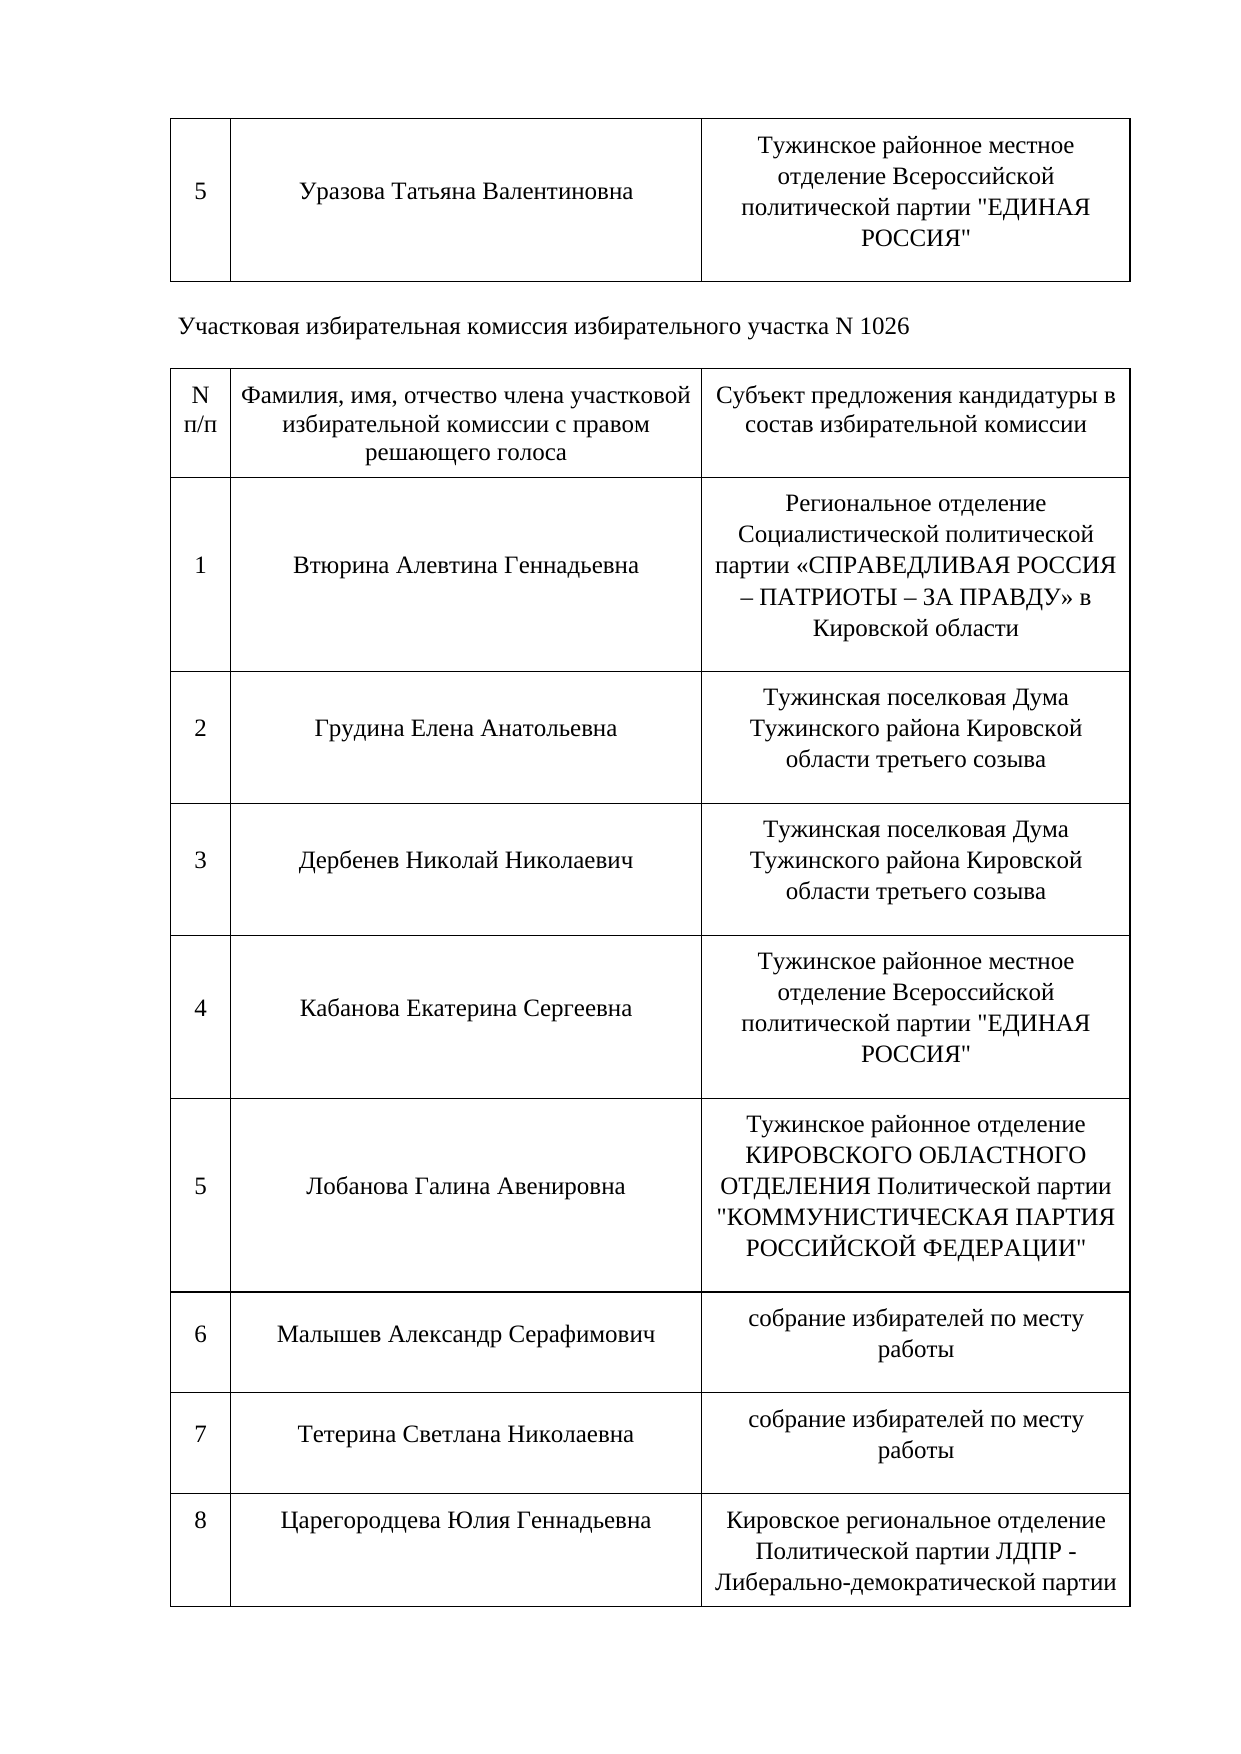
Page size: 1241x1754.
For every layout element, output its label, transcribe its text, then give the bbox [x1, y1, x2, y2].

table_cell 8 [171, 1494, 230, 1606]
table_cell Тужинская поселковая Дума Тужинского района Кировской области третьего созыва [702, 672, 1129, 803]
table_cell Лобанова Галина Авенировна [231, 1099, 701, 1291]
table_cell Тетерина Светлана Николаевна [231, 1393, 701, 1493]
table_cell Уразова Татьяна Валентиновна [231, 119, 701, 281]
text Участковая избирательная комиссия избирательного участка N 1026 [177, 311, 1152, 339]
table_cell Втюрина Алевтина Геннадьевна [231, 478, 701, 671]
table_cell Тужинское районное местное отделение Всероссийской политической партии "ЕДИНАЯ РОССИЯ" [702, 119, 1129, 281]
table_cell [702, 1494, 1129, 1606]
table_cell Тужинское районное отделение КИРОВСКОГО ОБЛАСТНОГО ОТДЕЛЕНИЯ Политической партии "КОММУНИСТИЧЕСКАЯ ПАРТИЯ РОССИЙСКОЙ ФЕДЕРАЦИИ" [702, 1099, 1129, 1291]
table_header Субъект предложения кандидатуры в состав избирательной комиссии [702, 369, 1129, 477]
table_cell 1 [171, 478, 230, 671]
table_cell Дербенев Николай Николаевич [231, 804, 701, 934]
table_cell Кабанова Екатерина Сергеевна [231, 936, 701, 1097]
table_header N п/п [171, 369, 230, 477]
table_cell Тужинское районное местное отделение Всероссийской политической партии "ЕДИНАЯ РОССИЯ" [702, 936, 1129, 1097]
table_cell 7 [171, 1393, 230, 1493]
table_cell Тужинская поселковая Дума Тужинского района Кировской области третьего созыва [702, 804, 1129, 934]
table_cell 5 [171, 1099, 230, 1291]
table_cell 2 [171, 672, 230, 803]
table_cell собрание избирателей по месту работы [702, 1393, 1129, 1493]
table_cell 3 [171, 804, 230, 934]
table_cell 5 [171, 119, 230, 281]
table_cell собрание избирателей по месту работы [702, 1293, 1129, 1392]
table_cell 4 [171, 936, 230, 1097]
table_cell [231, 1494, 701, 1606]
table_cell 6 [171, 1293, 230, 1392]
table_cell Региональное отделение Социалистической политической партии «СПРАВЕДЛИВАЯ РОССИЯ – ПАТРИОТЫ – ЗА ПРАВДУ» в Кировской области [702, 478, 1129, 671]
table_cell Малышев Александр Серафимович [231, 1293, 701, 1392]
table_header Фамилия, имя, отчество члена участковой избирательной комиссии с правом решающего голоса [231, 369, 701, 477]
table_cell Грудина Елена Анатольевна [231, 672, 701, 803]
